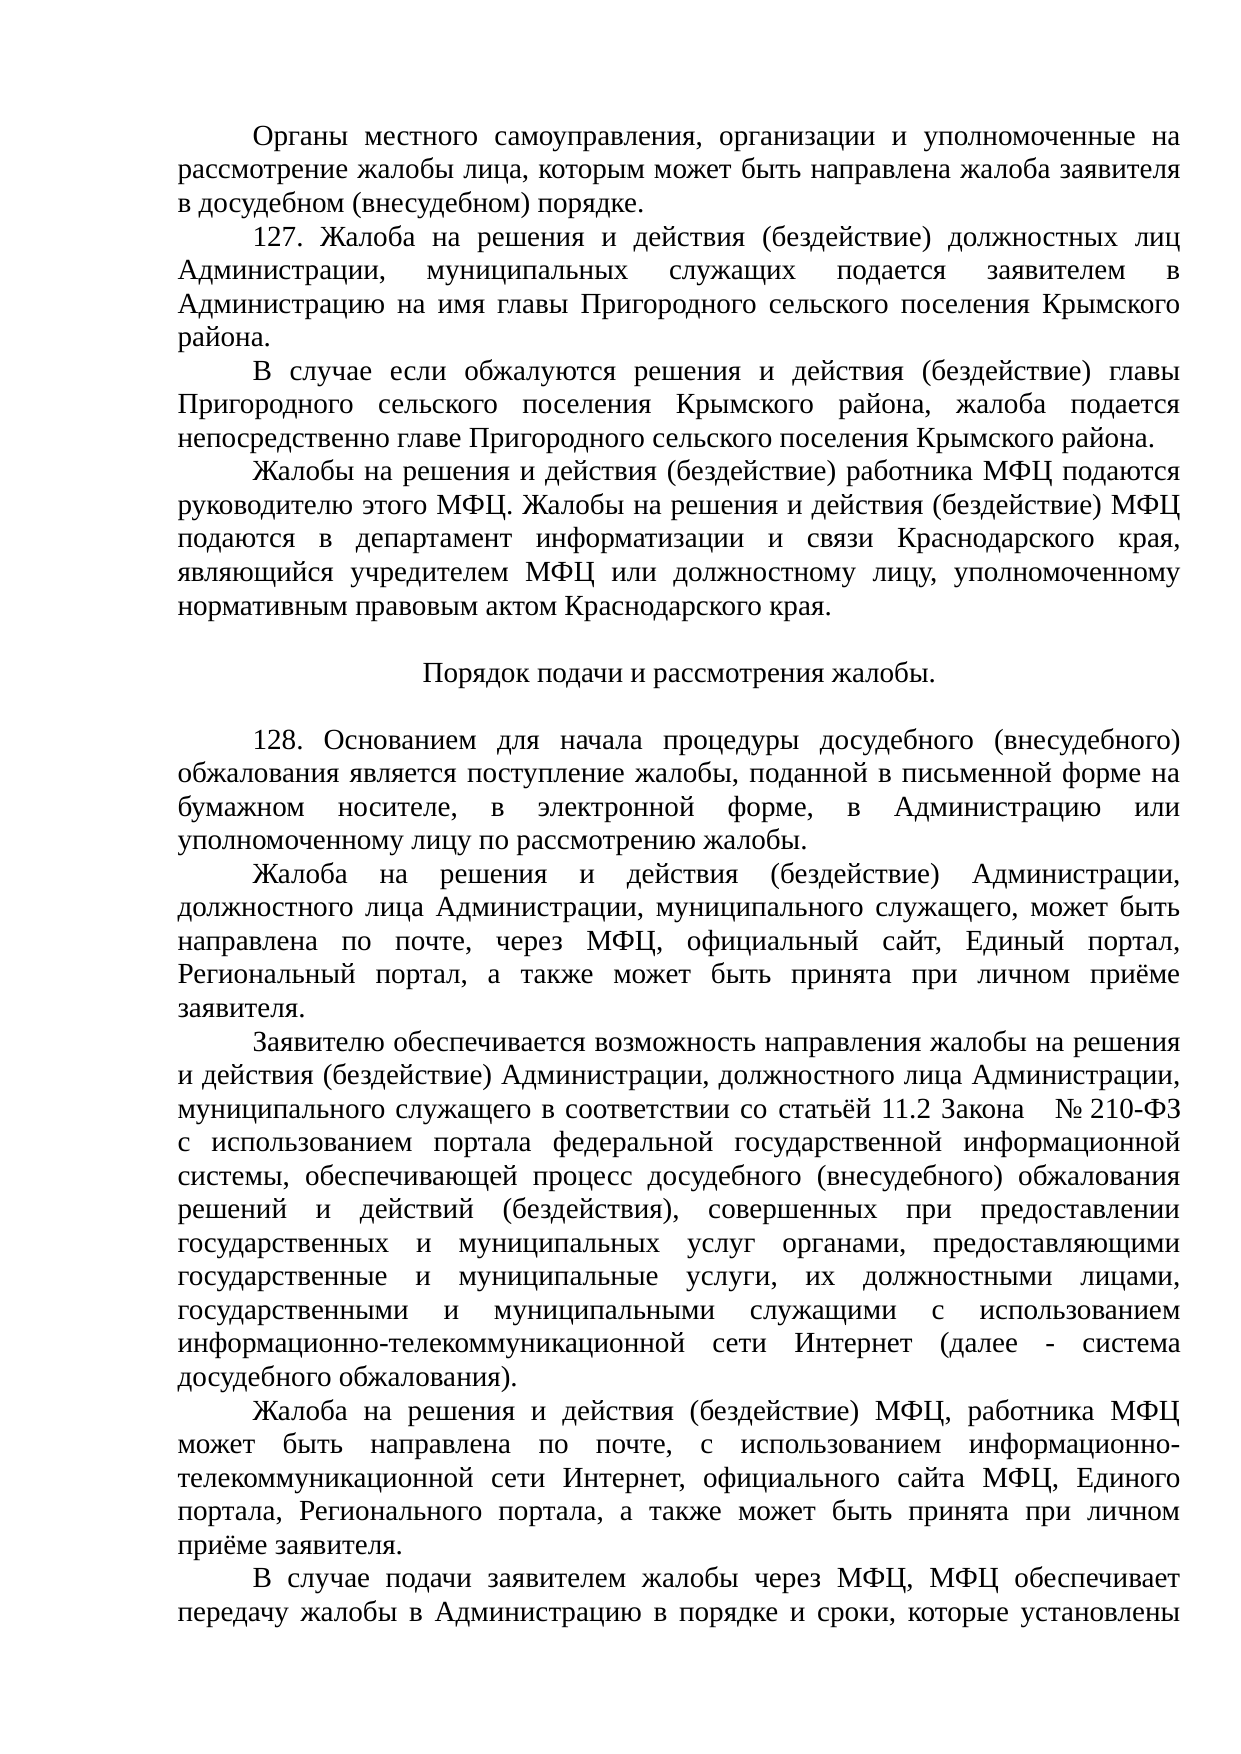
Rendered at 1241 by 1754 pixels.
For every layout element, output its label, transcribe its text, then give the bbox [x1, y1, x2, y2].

text 128. Основанием для начала процедуры досудебного (внесудебного) обжалования является поступление жалобы, поданной в письменной форме на бумажном носителе, в электронной форме, в Администрацию или уполномоченному лицу по рассмотрению жалобы. [177, 722, 1181, 856]
text Жалоба на решения и действия (бездействие) МФЦ, работника МФЦ может быть направлена по почте, с использованием информационно-телекоммуникационной сети Интернет, официального сайта МФЦ, Единого портала, Регионального портала, а также может быть принята при личном приёме заявителя. [177, 1393, 1181, 1560]
text Органы местного самоуправления, организации и уполномоченные на рассмотрение жалобы лица, которым может быть направлена жалоба заявителя в досудебном (внесудебном) порядке. [177, 118, 1181, 219]
text Порядок подачи и рассмотрения жалобы. [177, 655, 1181, 688]
text В случае если обжалуются решения и действия (бездействие) главы Пригородного сельского поселения Крымского района, жалоба подается непосредственно главе Пригородного сельского поселения Крымского района. [177, 353, 1181, 453]
text Жалоба на решения и действия (бездействие) Администрации, должностного лица Администрации, муниципального служащего, может быть направлена по почте, через МФЦ, официальный сайт, Единый портал, Региональный портал, а также может быть принята при личном приёме заявителя. [177, 856, 1181, 1024]
text Жалобы на решения и действия (бездействие) работника МФЦ подаются руководителю этого МФЦ. Жалобы на решения и действия (бездействие) МФЦ подаются в департамент информатизации и связи Краснодарского края, являющийся учредителем МФЦ или должностному лицу, уполномоченному нормативным правовым актом Краснодарского края. [177, 453, 1181, 621]
text 127. Жалоба на решения и действия (бездействие) должностных лиц Администрации, муниципальных служащих подается заявителем в Администрацию на имя главы Пригородного сельского поселения Крымского района. [177, 219, 1181, 353]
text Заявителю обеспечивается возможность направления жалобы на решения и действия (бездействие) Администрации, должностного лица Администрации, муниципального служащего в соответствии со статьёй 11.2 Закона № 210-ФЗ с использованием портала федеральной государственной информационной системы, обеспечивающей процесс досудебного (внесудебного) обжалования решений и действий (бездействия), совершенных при предоставлении государственных и муниципальных услуг органами, предоставляющими государственные и муниципальные услуги, их должностными лицами, государственными и муниципальными служащими с использованием информационно-телекоммуникационной сети Интернет (далее - система досудебного обжалования). [177, 1024, 1181, 1393]
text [177, 1560, 1181, 1627]
